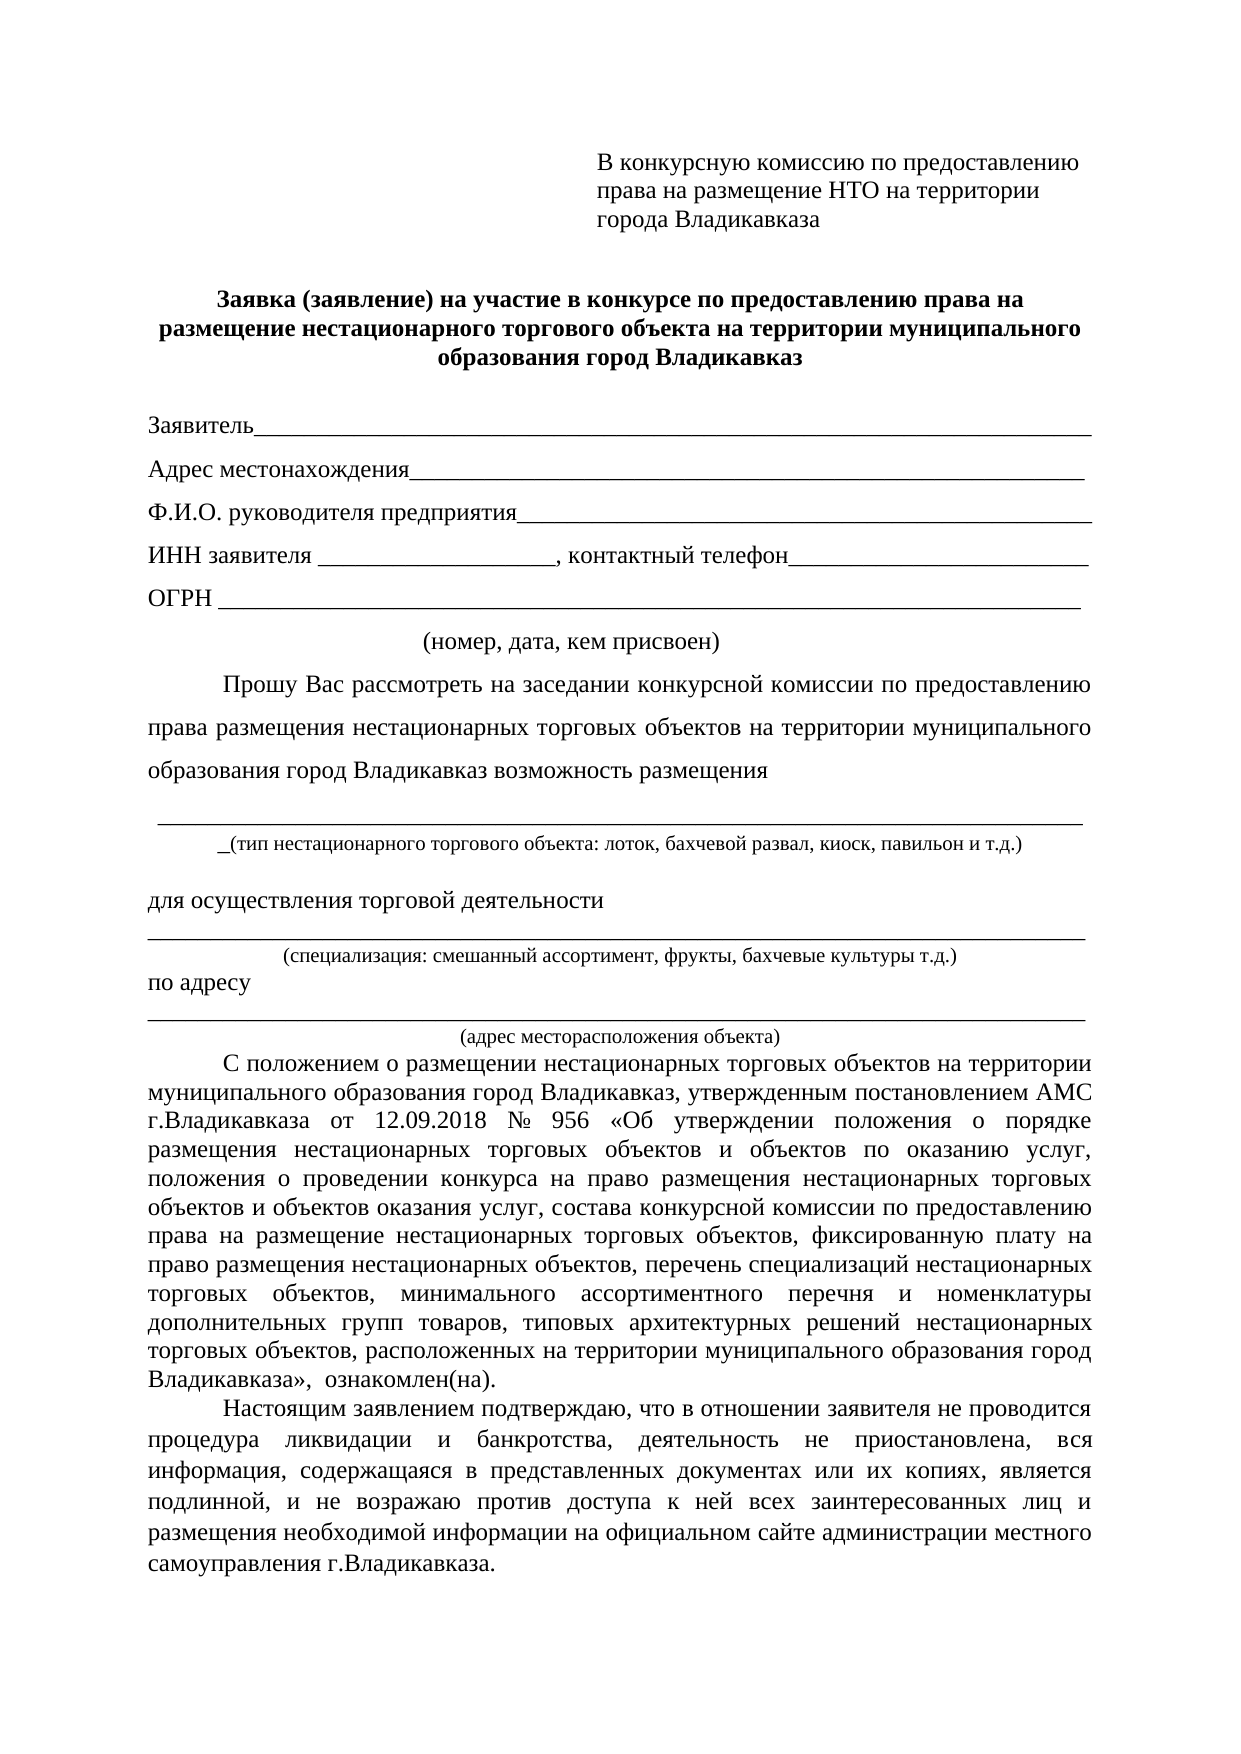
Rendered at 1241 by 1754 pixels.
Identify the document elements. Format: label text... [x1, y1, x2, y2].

text ___________________________________________________________________________(тип нестационарного торгового объекта: лоток, бахчевой развал, киоск, павильон и т.д.) [148, 799, 1092, 856]
text (номер, дата, кем присвоен) [148, 626, 1092, 655]
text Ф.И.О. руководителя предприятия______________________________________________ [148, 497, 1092, 526]
text Заявитель___________________________________________________________________ [148, 411, 1092, 439]
text Прошу Вас рассмотреть на заседании конкурсной комиссии по предоставлению права размещения нестационарных торговых объектов на территории муниципального образования город Владикавказ возможность размещения [148, 669, 1092, 784]
text ИНН заявителя ___________________, контактный телефон________________________ [148, 540, 1092, 569]
text ___________________________________________________________________________ [148, 995, 1092, 1024]
text В конкурсную комиссию по предоставлению права на размещение НТО на территории города Владикавказа [597, 147, 1092, 233]
text по адресу [148, 967, 1092, 995]
text С положением о размещении нестационарных торговых объектов на территории муниципального образования город Владикавказ, утвержденным постановлением АМС г.Владикавказа от 12.09.2018 № 956 «Об утверждении положения о порядке размещения нестационарных торговых объектов и объектов по оказанию услуг, положения о проведении конкурса на право размещения нестационарных торговых объектов и объектов оказания услуг, состава конкурсной комиссии по предоставлению права на размещение нестационарных торговых объектов, фиксированную плату на право размещения нестационарных объектов, перечень специализаций нестационарных торговых объектов, минимального ассортиментного перечня и номенклатуры дополнительных групп товаров, типовых архитектурных решений нестационарных торговых объектов, расположенных на территории муниципального образования город Владикавказа», ознакомлен(на). [148, 1048, 1092, 1393]
text Настоящим заявлением подтверждаю, что в отношении заявителя не проводится процедура ликвидации и банкротства, деятельность не приостановлена, вся информация, содержащаяся в представленных документах или их копиях, является подлинной, и не возражаю против доступа к ней всех заинтересованных лиц и размещения необходимой информации на официальном сайте администрации местного самоуправления г.Владикавказа. [148, 1393, 1092, 1577]
text Заявка (заявление) на участие в конкурсе по предоставлению права на размещение нестационарного торгового объекта на территории муниципального образования город Владикавказ [148, 284, 1092, 371]
text ОГРН _____________________________________________________________________ [148, 583, 1092, 612]
text для осуществления торговой деятельности ___________________________________________________________________________ [148, 885, 1092, 942]
text (адрес месторасположения объекта) [148, 1024, 1092, 1048]
text Адрес местонахождения______________________________________________________ [148, 454, 1092, 482]
text (специализация: смешанный ассортимент, фрукты, бахчевые культуры т.д.) [148, 942, 1092, 967]
